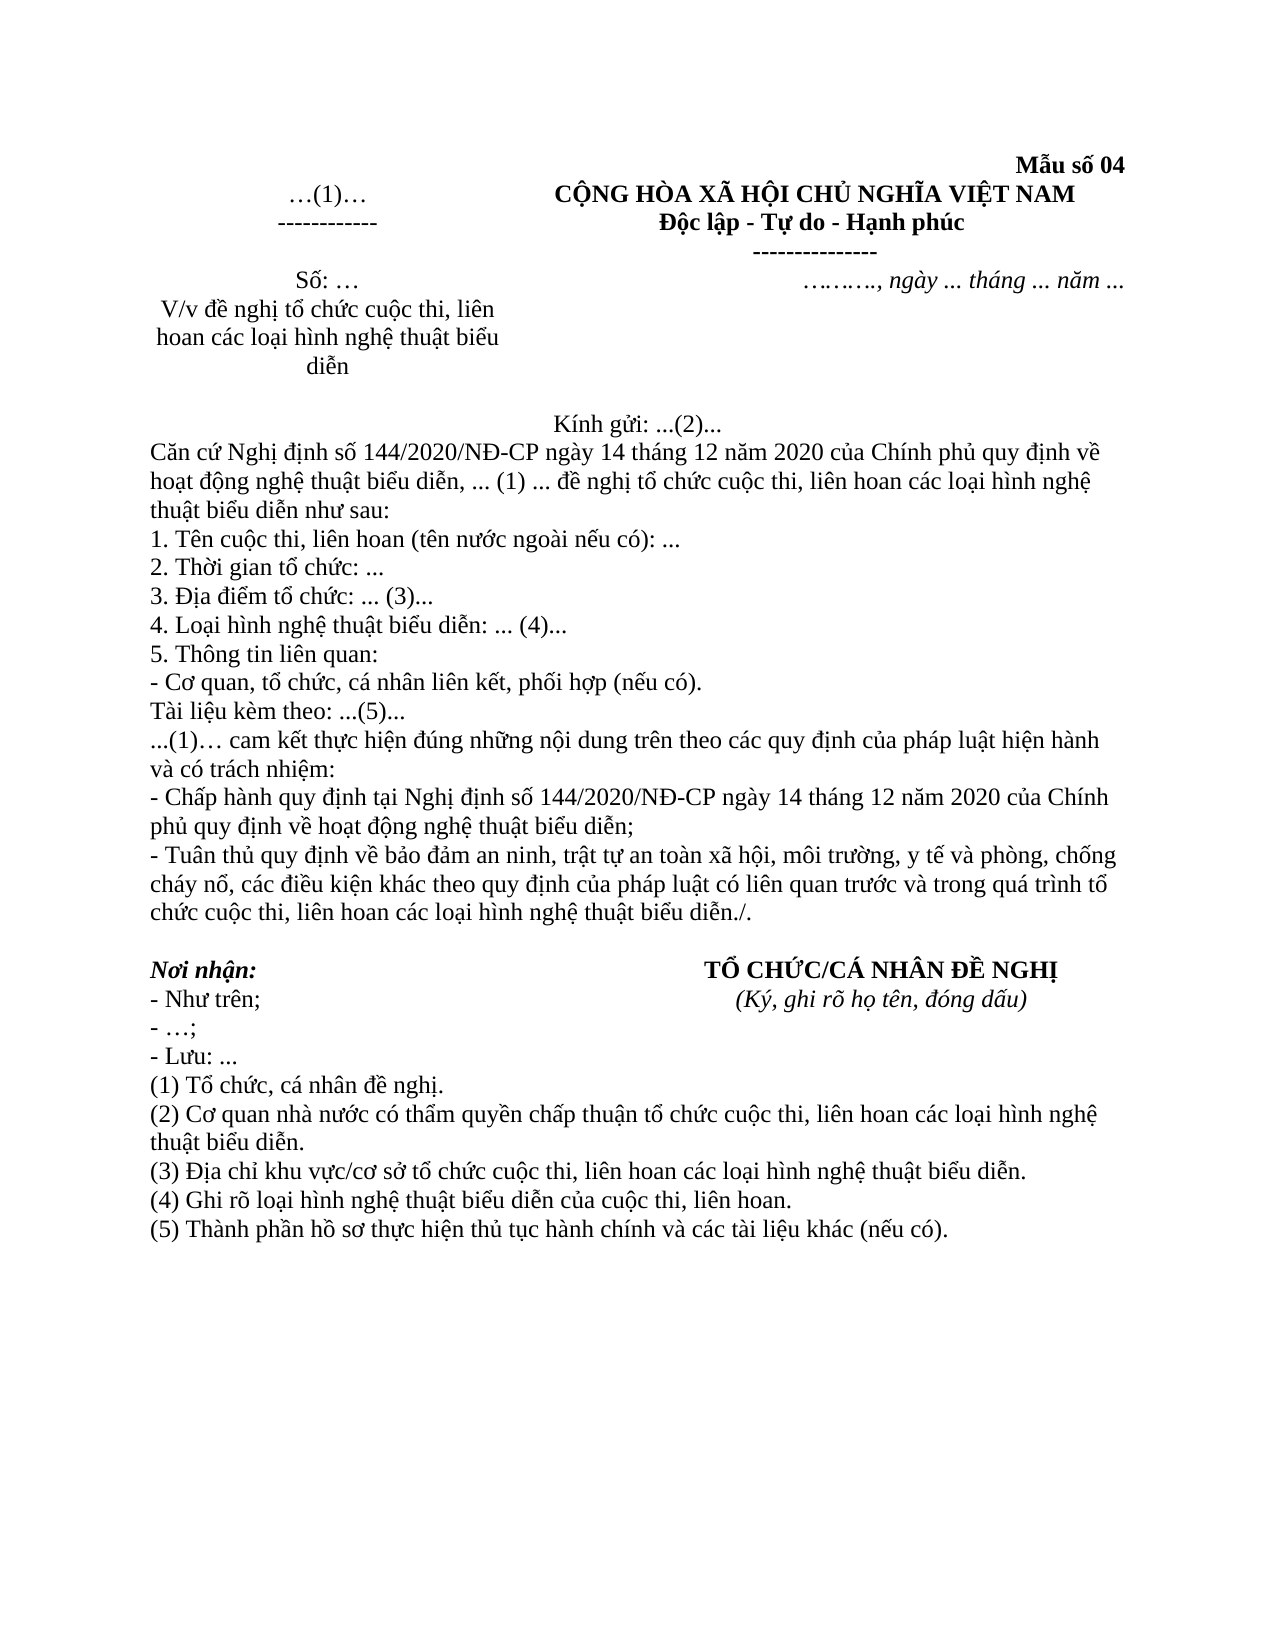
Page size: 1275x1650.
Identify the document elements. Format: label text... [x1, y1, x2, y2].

text 2. Thời gian tổ chức: ... [150, 552, 1125, 581]
text (4) Ghi rõ loại hình nghệ thuật biểu diễn của cuộc thi, liên hoan. [150, 1185, 1125, 1214]
text (3) Địa chỉ khu vực/cơ sở tổ chức cuộc thi, liên hoan các loại hình nghệ thuật biểu diễn. [150, 1156, 1125, 1185]
text 3. Địa điểm tổ chức: ... (3)... [150, 581, 1125, 610]
text Mẫu số 04 [150, 150, 1125, 179]
text ...(1)… cam kết thực hiện đúng những nội dung trên theo các quy định của pháp luật hiện hành và có trách nhiệm: [150, 725, 1125, 782]
text 1. Tên cuộc thi, liên hoan (tên nước ngoài nếu có): ... [150, 524, 1125, 552]
text (2) Cơ quan nhà nước có thẩm quyền chấp thuận tổ chức cuộc thi, liên hoan các loại hình nghệ thuật biểu diễn. [150, 1099, 1125, 1156]
text (1) Tổ chức, cá nhân đề nghị. [150, 1070, 1125, 1099]
text - Chấp hành quy định tại Nghị định số 144/2020/NĐ-CP ngày 14 tháng 12 năm 2020 của Chính phủ quy định về hoạt động nghệ thuật biểu diễn; [150, 782, 1125, 840]
table_header CỘNG HÒA XÃ HỘI CHỦ NGHĨA VIỆT NAM Độc lập - Tự do - Hạnh phúc --------------- [505, 179, 1125, 265]
table_header …(1)… ------------ [150, 179, 505, 265]
text Kính gửi: ...(2)... [150, 409, 1125, 437]
text Tài liệu kèm theo: ...(5)... [150, 696, 1125, 725]
table_cell Số: … V/v đề nghị tổ chức cuộc thi, liên hoan các loại hình nghệ thuật biểu diễn [150, 265, 505, 380]
table_cell ………., ngày ... tháng ... năm ... [505, 265, 1125, 380]
text (5) Thành phần hồ sơ thực hiện thủ tục hành chính và các tài liệu khác (nếu có). [150, 1214, 1125, 1242]
text - Tuân thủ quy định về bảo đảm an ninh, trật tự an toàn xã hội, môi trường, y tế và phòng, chống cháy nổ, các điều kiện khác theo quy định của pháp luật có liên quan trước và trong quá trình tổ chức cuộc thi, liên hoan các loại hình nghệ thuật biểu diễn./. [150, 840, 1125, 926]
text 5. Thông tin liên quan: [150, 639, 1125, 667]
table_header Nơi nhận: - Như trên; - …; - Lưu: ... [150, 955, 637, 1070]
text - Cơ quan, tổ chức, cá nhân liên kết, phối hợp (nếu có). [150, 667, 1125, 696]
text Căn cứ Nghị định số 144/2020/NĐ-CP ngày 14 tháng 12 năm 2020 của Chính phủ quy định về hoạt động nghệ thuật biểu diễn, ... (1) ... đề nghị tổ chức cuộc thi, liên hoan các loại hình nghệ thuật biểu diễn như sau: [150, 437, 1125, 524]
text 4. Loại hình nghệ thuật biểu diễn: ... (4)... [150, 610, 1125, 639]
table_header TỔ CHỨC/CÁ NHÂN ĐỀ NGHỊ (Ký, ghi rõ họ tên, đóng dấu) [638, 955, 1125, 1070]
